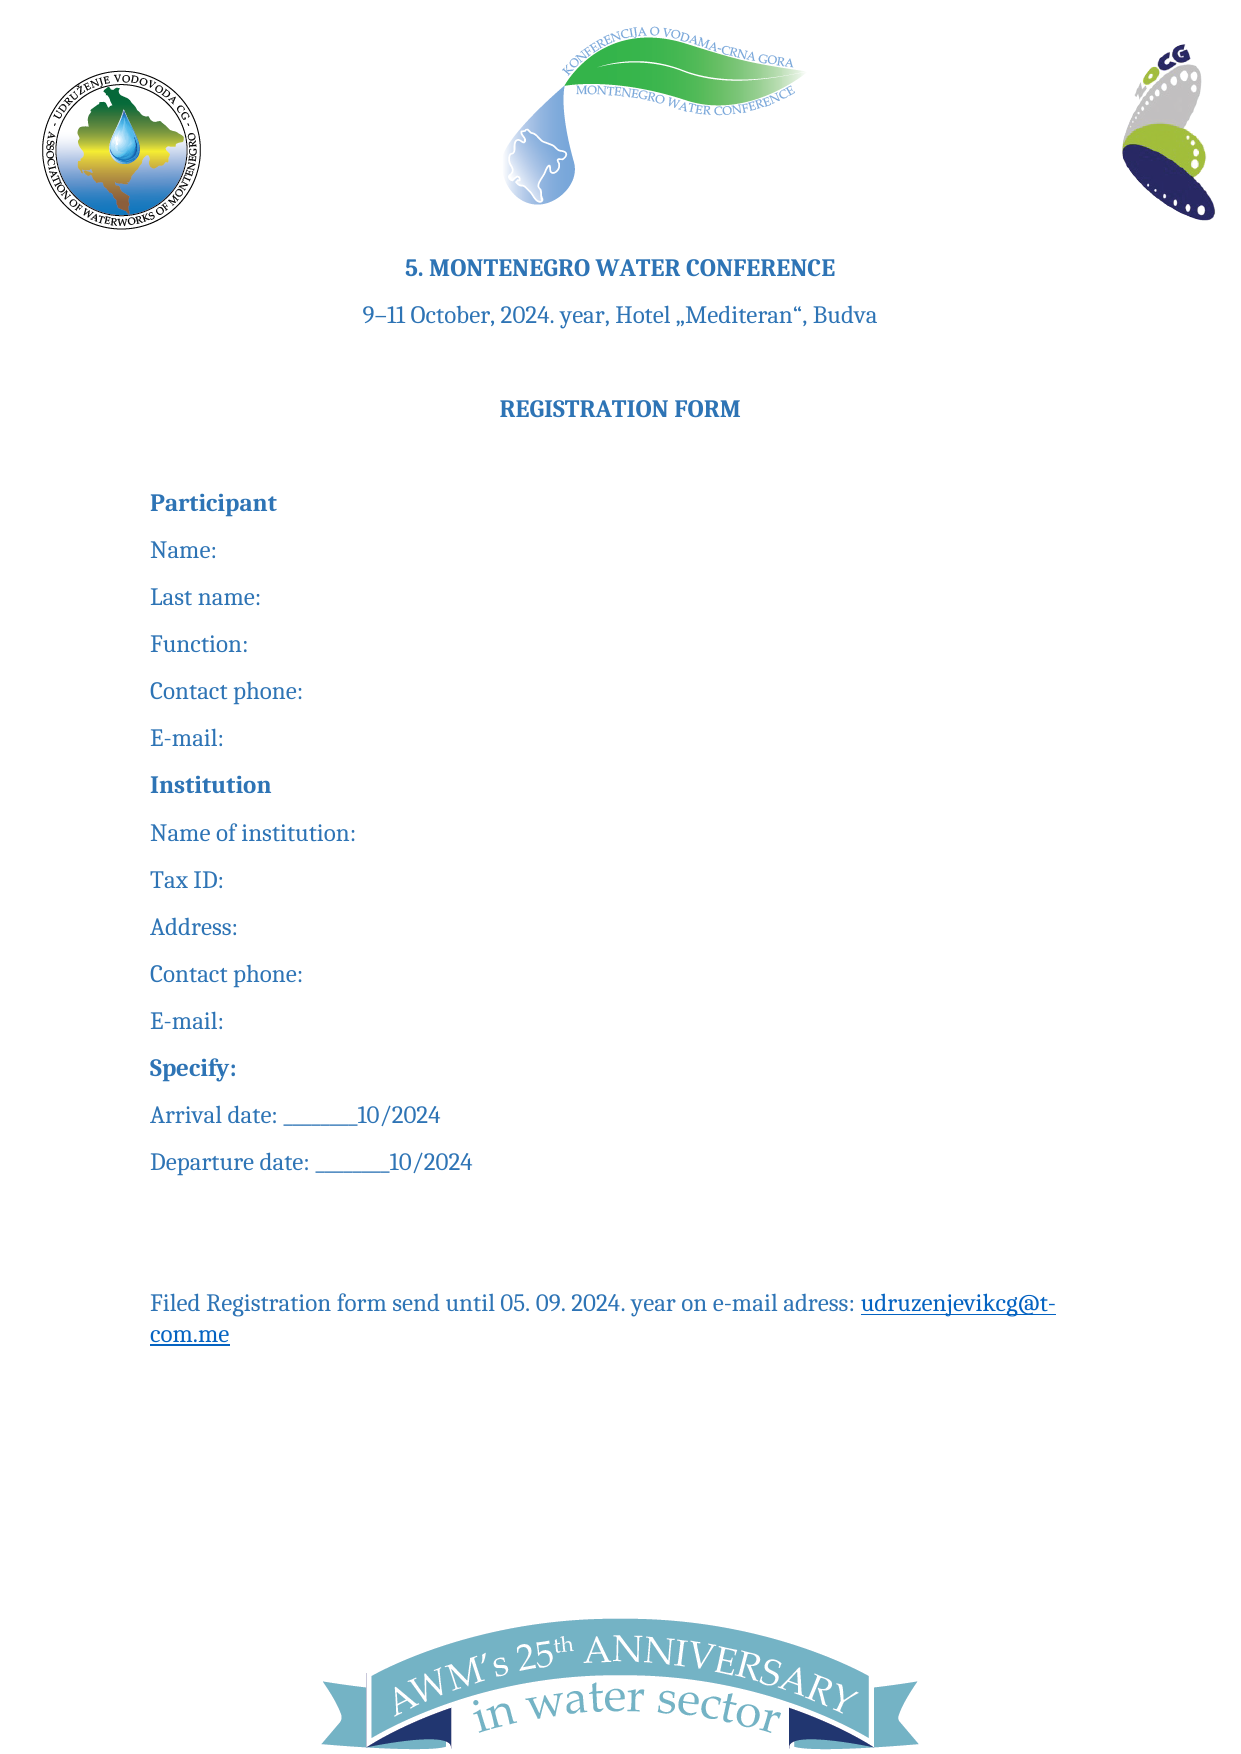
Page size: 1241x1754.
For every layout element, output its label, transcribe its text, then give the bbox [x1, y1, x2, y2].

text Departure date: ________10/2024 [150, 1148, 1090, 1177]
text Address: [150, 913, 1090, 941]
text Contact phone: [150, 677, 1090, 706]
text E-mail: [150, 1007, 1090, 1036]
text Filed Registration form send until 05. 09. 2024. year on e-mail adress: udruzenjevikcg@t-com.me [150, 1289, 1090, 1348]
text 5. MONTENEGRO WATER CONFERENCE [150, 253, 1090, 282]
text Contact phone: [150, 960, 1090, 988]
text Name of institution: [150, 818, 1090, 847]
text Arrival date: ________10/2024 [150, 1101, 1090, 1130]
text Function: [150, 630, 1090, 659]
text Name: [150, 536, 1090, 565]
text Institution [150, 771, 1090, 800]
text REGISTRATION FORM [150, 395, 1090, 423]
text E-mail: [150, 724, 1090, 753]
text 9–11 October, 2024. year, Hotel „Mediteran“, Budva [150, 301, 1090, 329]
text Specify: [150, 1054, 1090, 1083]
picture [0, 0, 1240, 1752]
text Tax ID: [150, 866, 1090, 894]
text Last name: [150, 583, 1090, 612]
text Participant [150, 489, 1090, 518]
